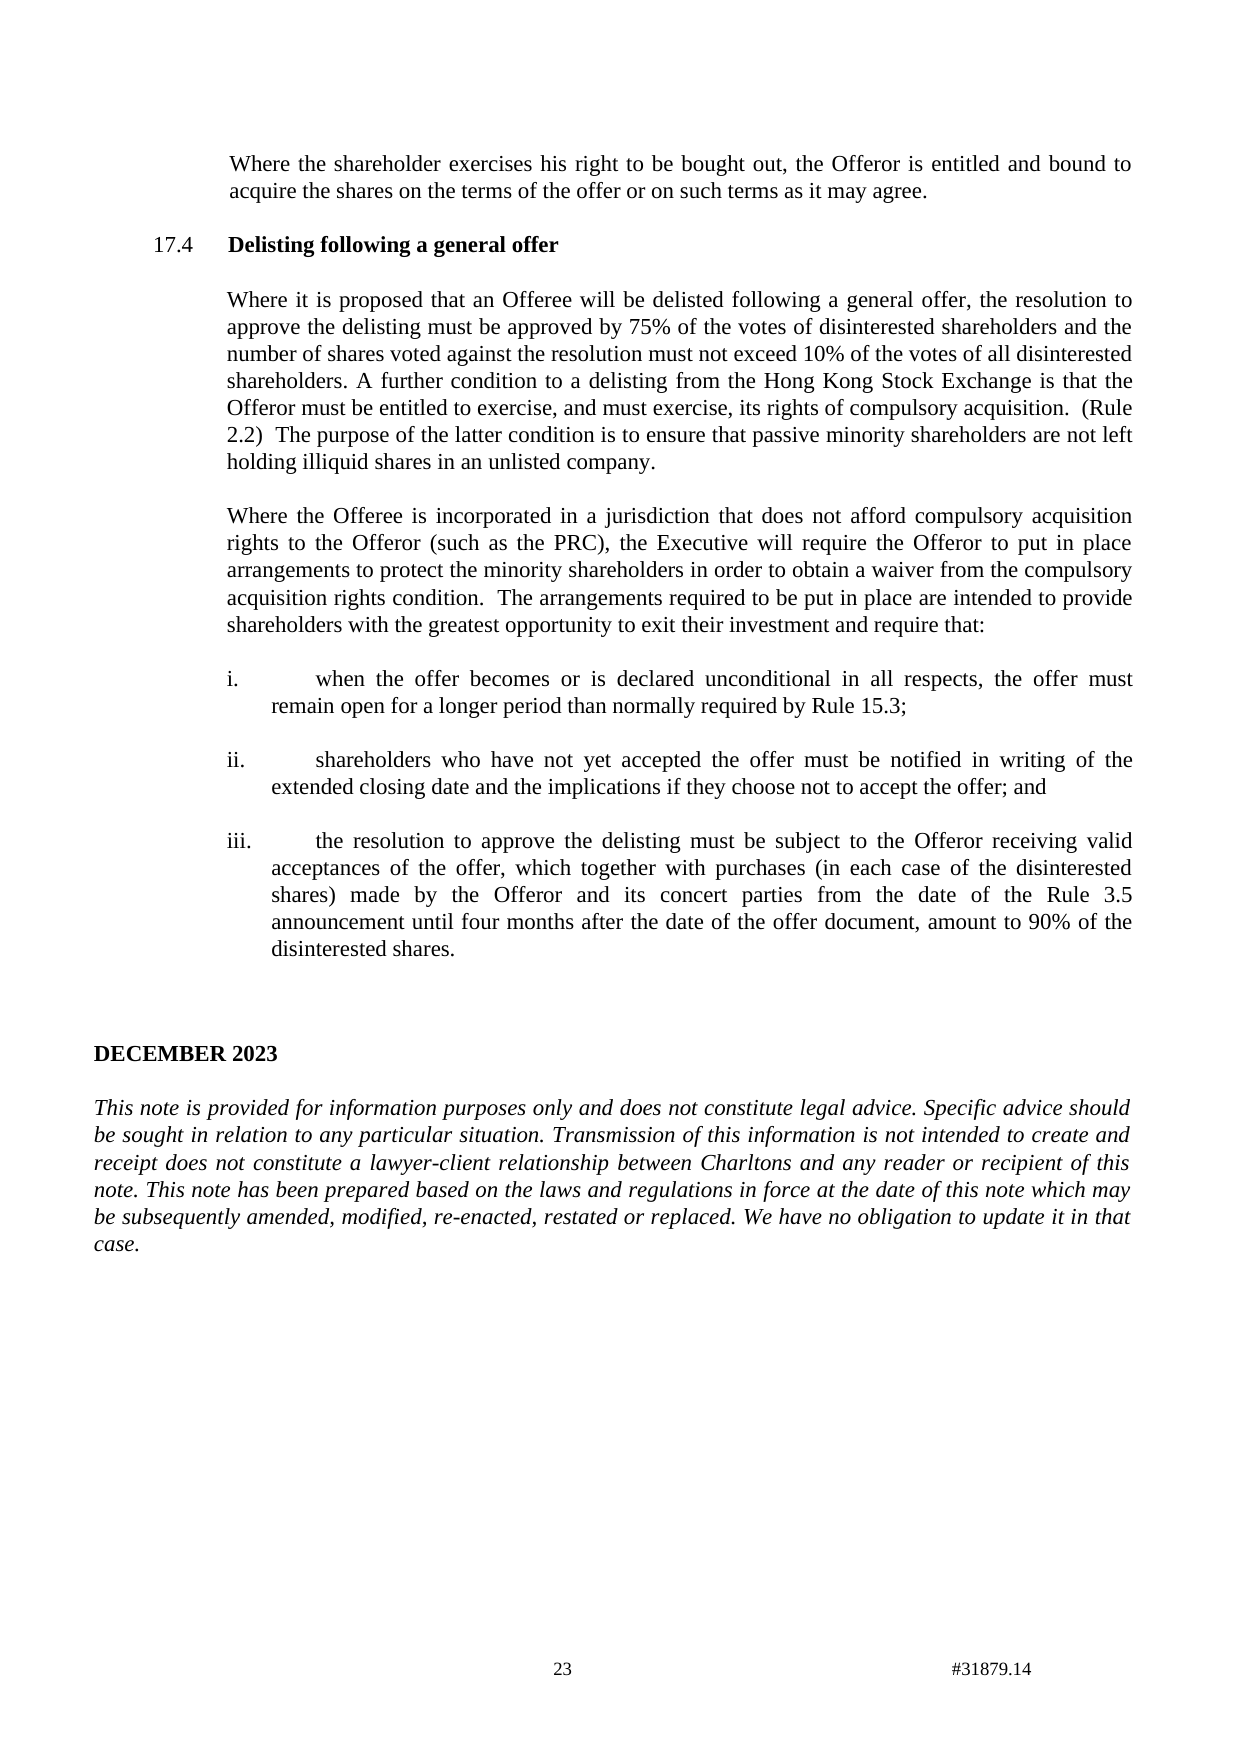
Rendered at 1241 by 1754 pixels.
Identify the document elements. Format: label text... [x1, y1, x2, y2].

text This note is provided for information purposes only and does not constitute legal advice. Specific advice should be sought in relation to any particular situation. Transmission of this information is not intended to create and receipt does not constitute a lawyer-client relationship between Charltons and any reader or recipient of this note. This note has been prepared based on the laws and regulations in force at the date of this note which may be subsequently amended, modified, re-enacted, restated or replaced. We have no obligation to update it in that case. [94, 1094, 1134, 1257]
text Where it is proposed that an Offeree will be delisted following a general offer, the resolution to approve the delisting must be approved by 75% of the votes of disinterested shareholders and the number of shares voted against the resolution must not exceed 10% of the votes of all disinterested shareholders. A further condition to a delisting from the Hong Kong Stock Exchange is that the Offeror must be entitled to exercise, and must exercise, its rights of compulsory acquisition. (Rule 2.2) The purpose of the latter condition is to ensure that passive minority shareholders are not left holding illiquid shares in an unlisted company. [227, 285, 1134, 475]
text Where the shareholder exercises his right to be bought out, the Offeror is entitled and bound to acquire the shares on the terms of the offer or on such terms as it may agree. [229, 150, 1134, 204]
subtitle Delisting following a general offer [153, 231, 1134, 258]
list when the offer becomes or is declared unconditional in all respects, the offer must remain open for a longer period than normally required by Rule 15.3; [227, 664, 1134, 719]
list shareholders who have not yet accepted the offer must be notified in writing of the extended closing date and the implications if they choose not to accept the offer; and [227, 746, 1134, 800]
text Where the Offeree is incorporated in a jurisdiction that does not afford compulsory acquisition rights to the Offeror (such as the PRC), the Executive will require the Offeror to put in place arrangements to protect the minority shareholders in order to obtain a waiver from the compulsory acquisition rights condition. The arrangements required to be put in place are intended to provide shareholders with the greatest opportunity to exit their investment and require that: [227, 502, 1134, 637]
text DECEMBER 2023 [94, 1040, 1134, 1067]
list the resolution to approve the delisting must be subject to the Offeror receiving valid acceptances of the offer, which together with purchases (in each case of the disinterested shares) made by the Offeror and its concert parties from the date of the Rule 3.5 announcement until four months after the date of the offer document, amount to 90% of the disinterested shares. [227, 826, 1134, 962]
